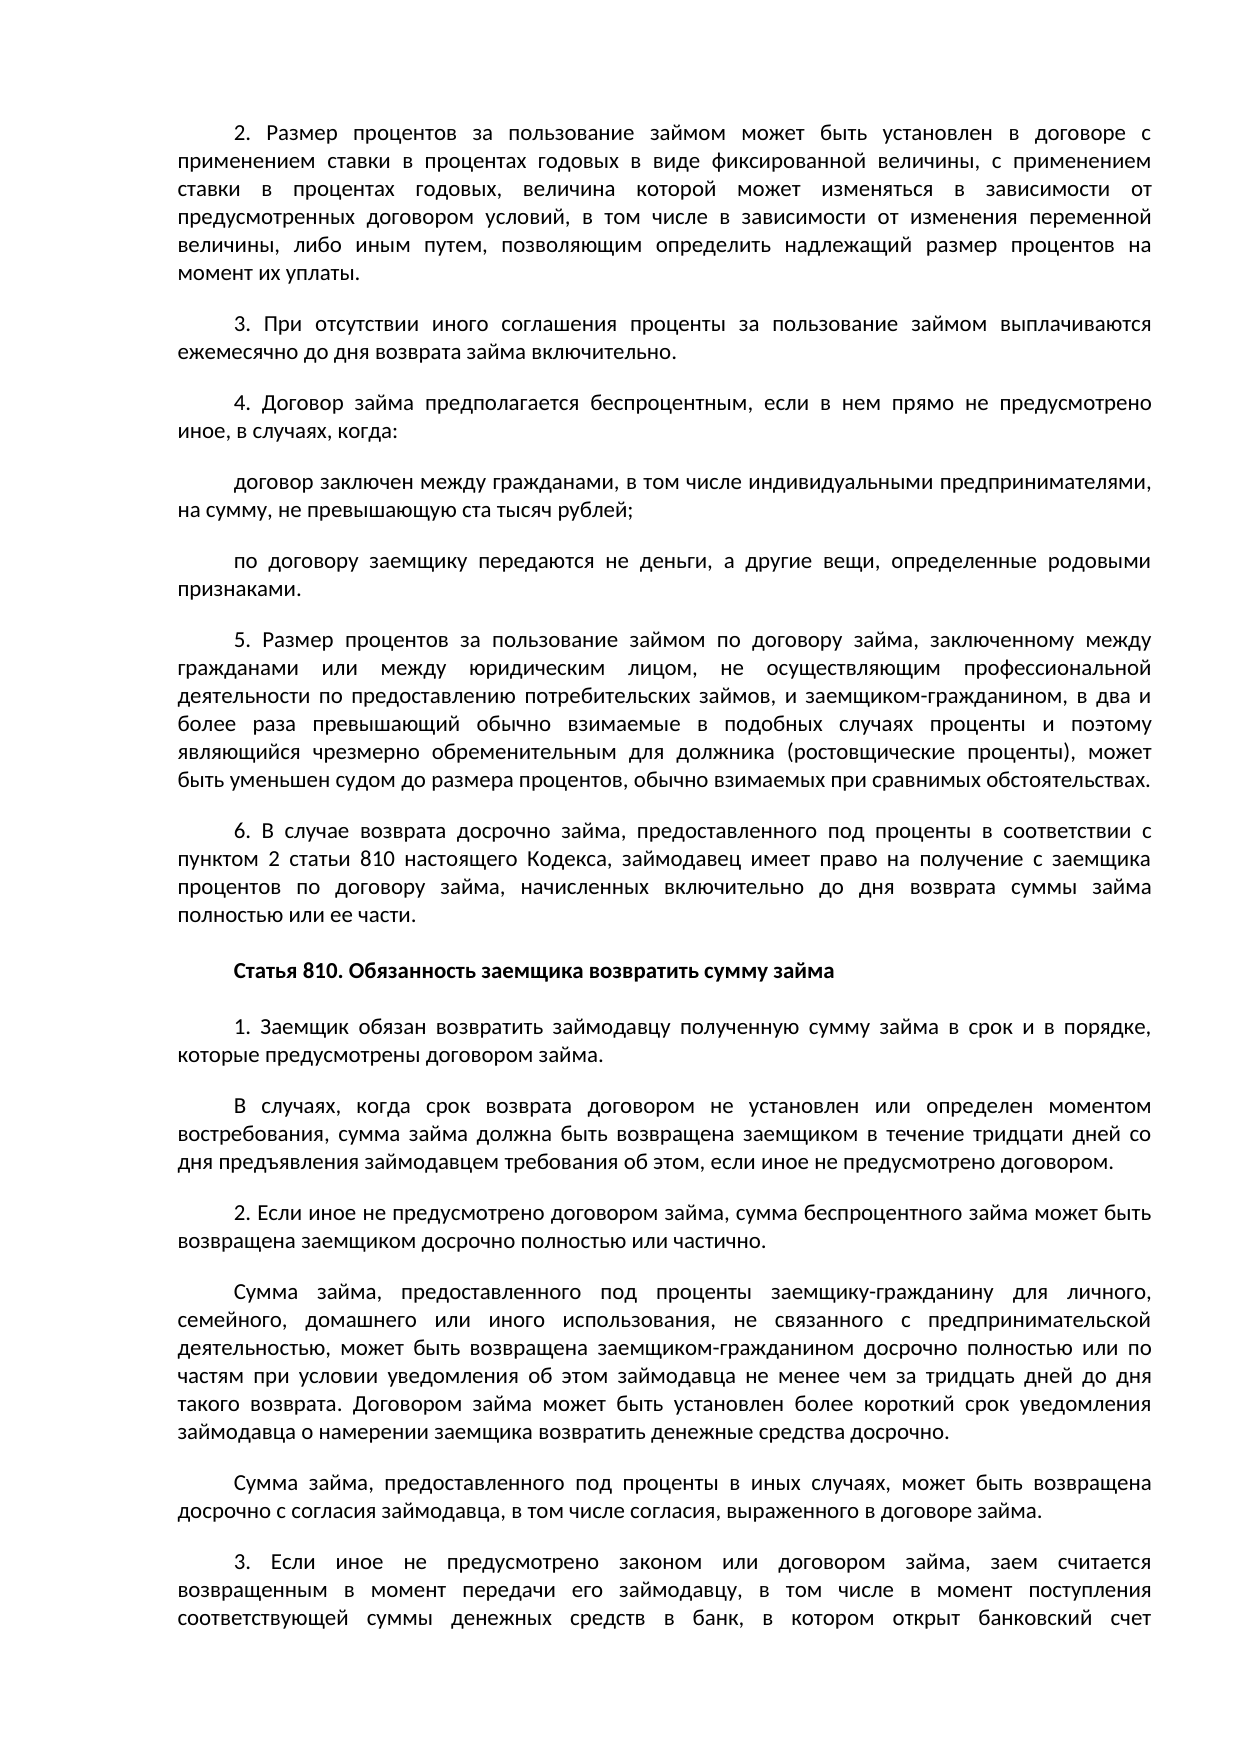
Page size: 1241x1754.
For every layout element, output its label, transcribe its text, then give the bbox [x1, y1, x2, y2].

text 2. Размер процентов за пользование займом может быть установлен в договоре с применением ставки в процентах годовых в виде фиксированной величины, с применением ставки в процентах годовых, величина которой может изменяться в зависимости от предусмотренных договором условий, в том числе в зависимости от изменения переменной величины, либо иным путем, позволяющим определить надлежащий размер процентов на момент их уплаты. [177, 118, 1152, 286]
text 2. Если иное не предусмотрено договором займа, сумма беспроцентного займа может быть возвращена заемщиком досрочно полностью или частично. [177, 1198, 1152, 1254]
text 1. Заемщик обязан возвратить займодавцу полученную сумму займа в срок и в порядке, которые предусмотрены договором займа. [177, 1012, 1152, 1068]
text 4. Договор займа предполагается беспроцентным, если в нем прямо не предусмотрено иное, в случаях, когда: [177, 388, 1152, 444]
text договор заключен между гражданами, в том числе индивидуальными предпринимателями, на сумму, не превышающую ста тысяч рублей; [177, 467, 1152, 523]
text 6. В случае возврата досрочно займа, предоставленного под проценты в соответствии с пунктом 2 статьи 810 настоящего Кодекса, займодавец имеет право на получение с заемщика процентов по договору займа, начисленных включительно до дня возврата суммы займа полностью или ее части. [177, 816, 1152, 928]
text 3. При отсутствии иного соглашения проценты за пользование займом выплачиваются ежемесячно до дня возврата займа включительно. [177, 309, 1152, 365]
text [177, 1547, 1152, 1631]
text В случаях, когда срок возврата договором не установлен или определен моментом востребования, сумма займа должна быть возвращена заемщиком в течение тридцати дней со дня предъявления займодавцем требования об этом, если иное не предусмотрено договором. [177, 1091, 1152, 1175]
title Статья 810. Обязанность заемщика возвратить сумму займа [177, 956, 1152, 984]
text Сумма займа, предоставленного под проценты в иных случаях, может быть возвращена досрочно с согласия займодавца, в том числе согласия, выраженного в договоре займа. [177, 1468, 1152, 1524]
text Сумма займа, предоставленного под проценты заемщику-гражданину для личного, семейного, домашнего или иного использования, не связанного с предпринимательской деятельностью, может быть возвращена заемщиком-гражданином досрочно полностью или по частям при условии уведомления об этом займодавца не менее чем за тридцать дней до дня такого возврата. Договором займа может быть установлен более короткий срок уведомления займодавца о намерении заемщика возвратить денежные средства досрочно. [177, 1277, 1152, 1445]
text 5. Размер процентов за пользование займом по договору займа, заключенному между гражданами или между юридическим лицом, не осуществляющим профессиональной деятельности по предоставлению потребительских займов, и заемщиком-гражданином, в два и более раза превышающий обычно взимаемые в подобных случаях проценты и поэтому являющийся чрезмерно обременительным для должника (ростовщические проценты), может быть уменьшен судом до размера процентов, обычно взимаемых при сравнимых обстоятельствах. [177, 625, 1152, 793]
text по договору заемщику передаются не деньги, а другие вещи, определенные родовыми признаками. [177, 546, 1152, 602]
